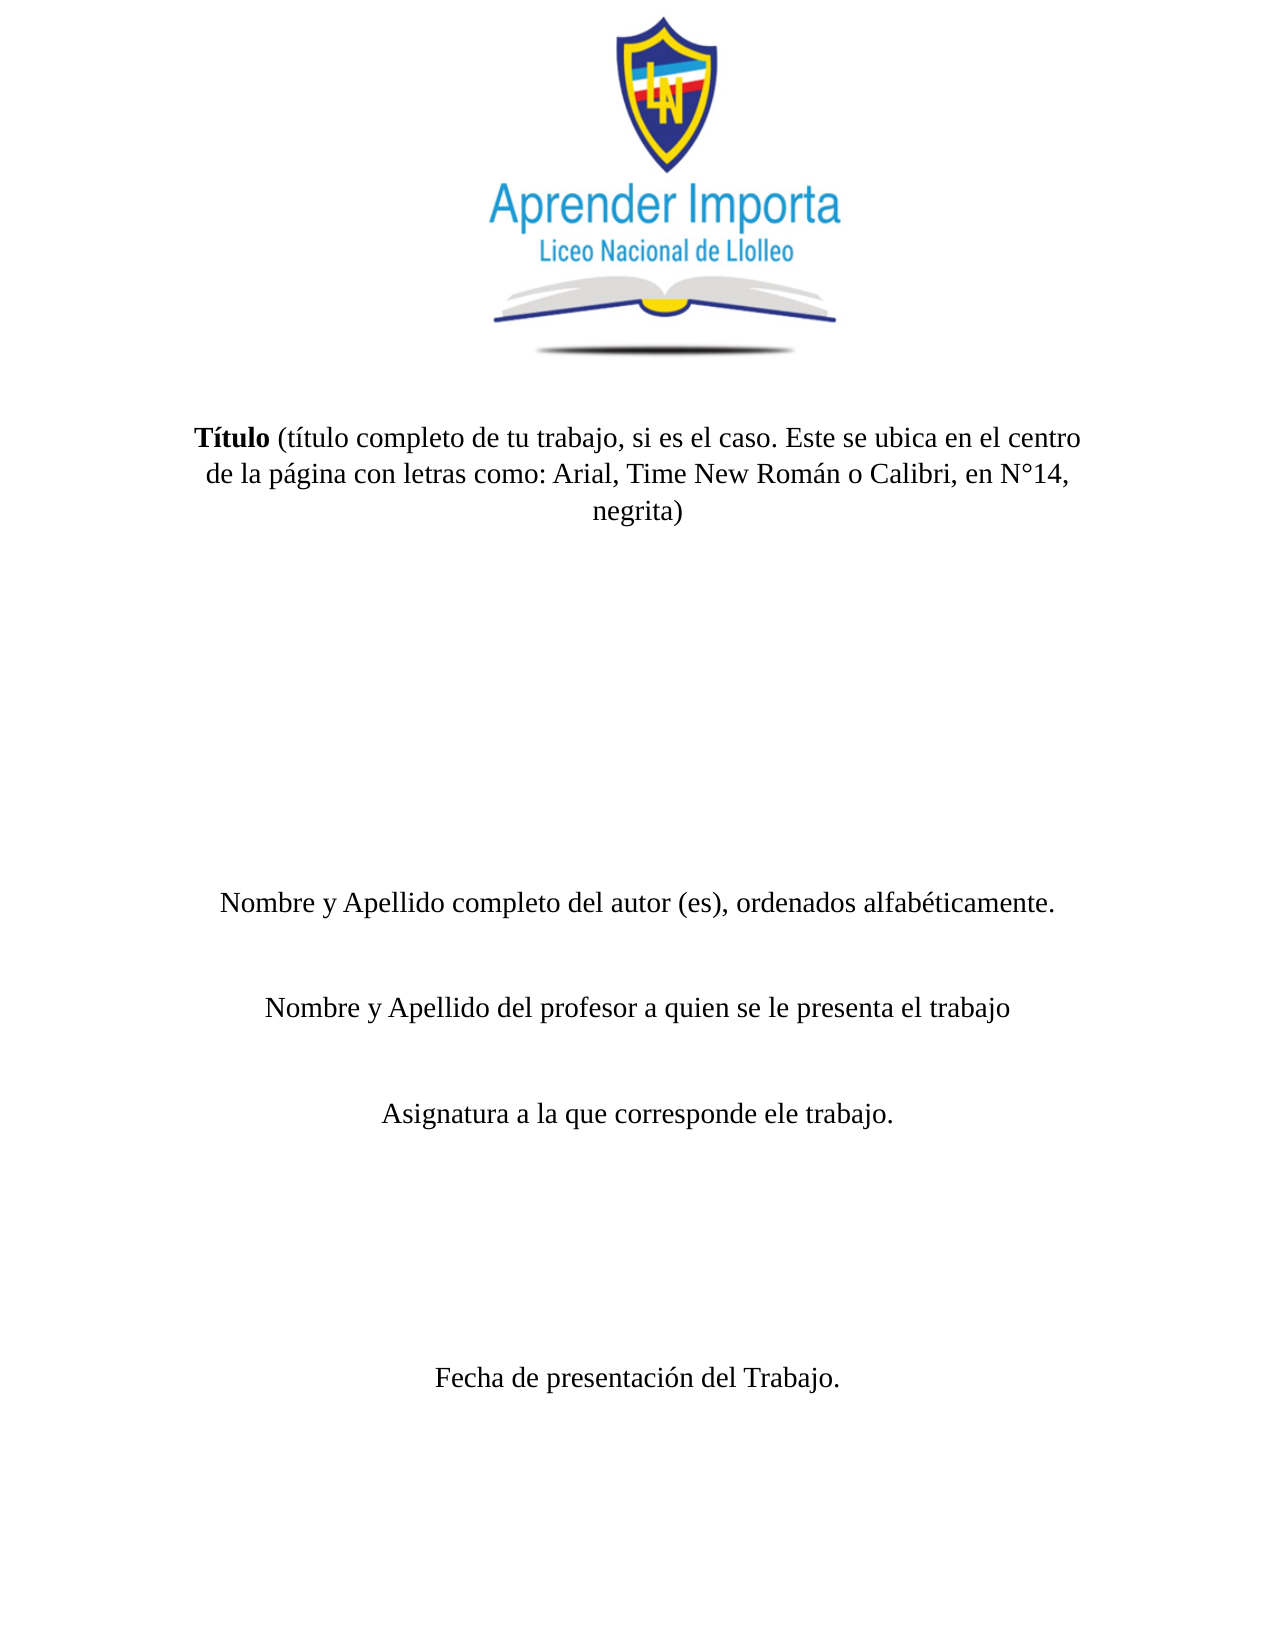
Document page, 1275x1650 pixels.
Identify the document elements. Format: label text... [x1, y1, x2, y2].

text Nombre y Apellido del profesor a quien se le presenta el trabajo [177, 991, 1098, 1024]
text Asignatura a la que corresponde ele trabajo. [177, 1096, 1098, 1130]
picture [336, 0, 980, 383]
text Nombre y Apellido completo del autor (es), ordenados alfabéticamente. [177, 885, 1098, 918]
text Fecha de presentación del Trabajo. [177, 1360, 1098, 1394]
subtitle Título (título completo de tu trabajo, si es el caso. Este se ubica en el centro de la página con letras como: Arial, Time New Román o Calibri, en N°14, negrita) [177, 421, 1098, 526]
